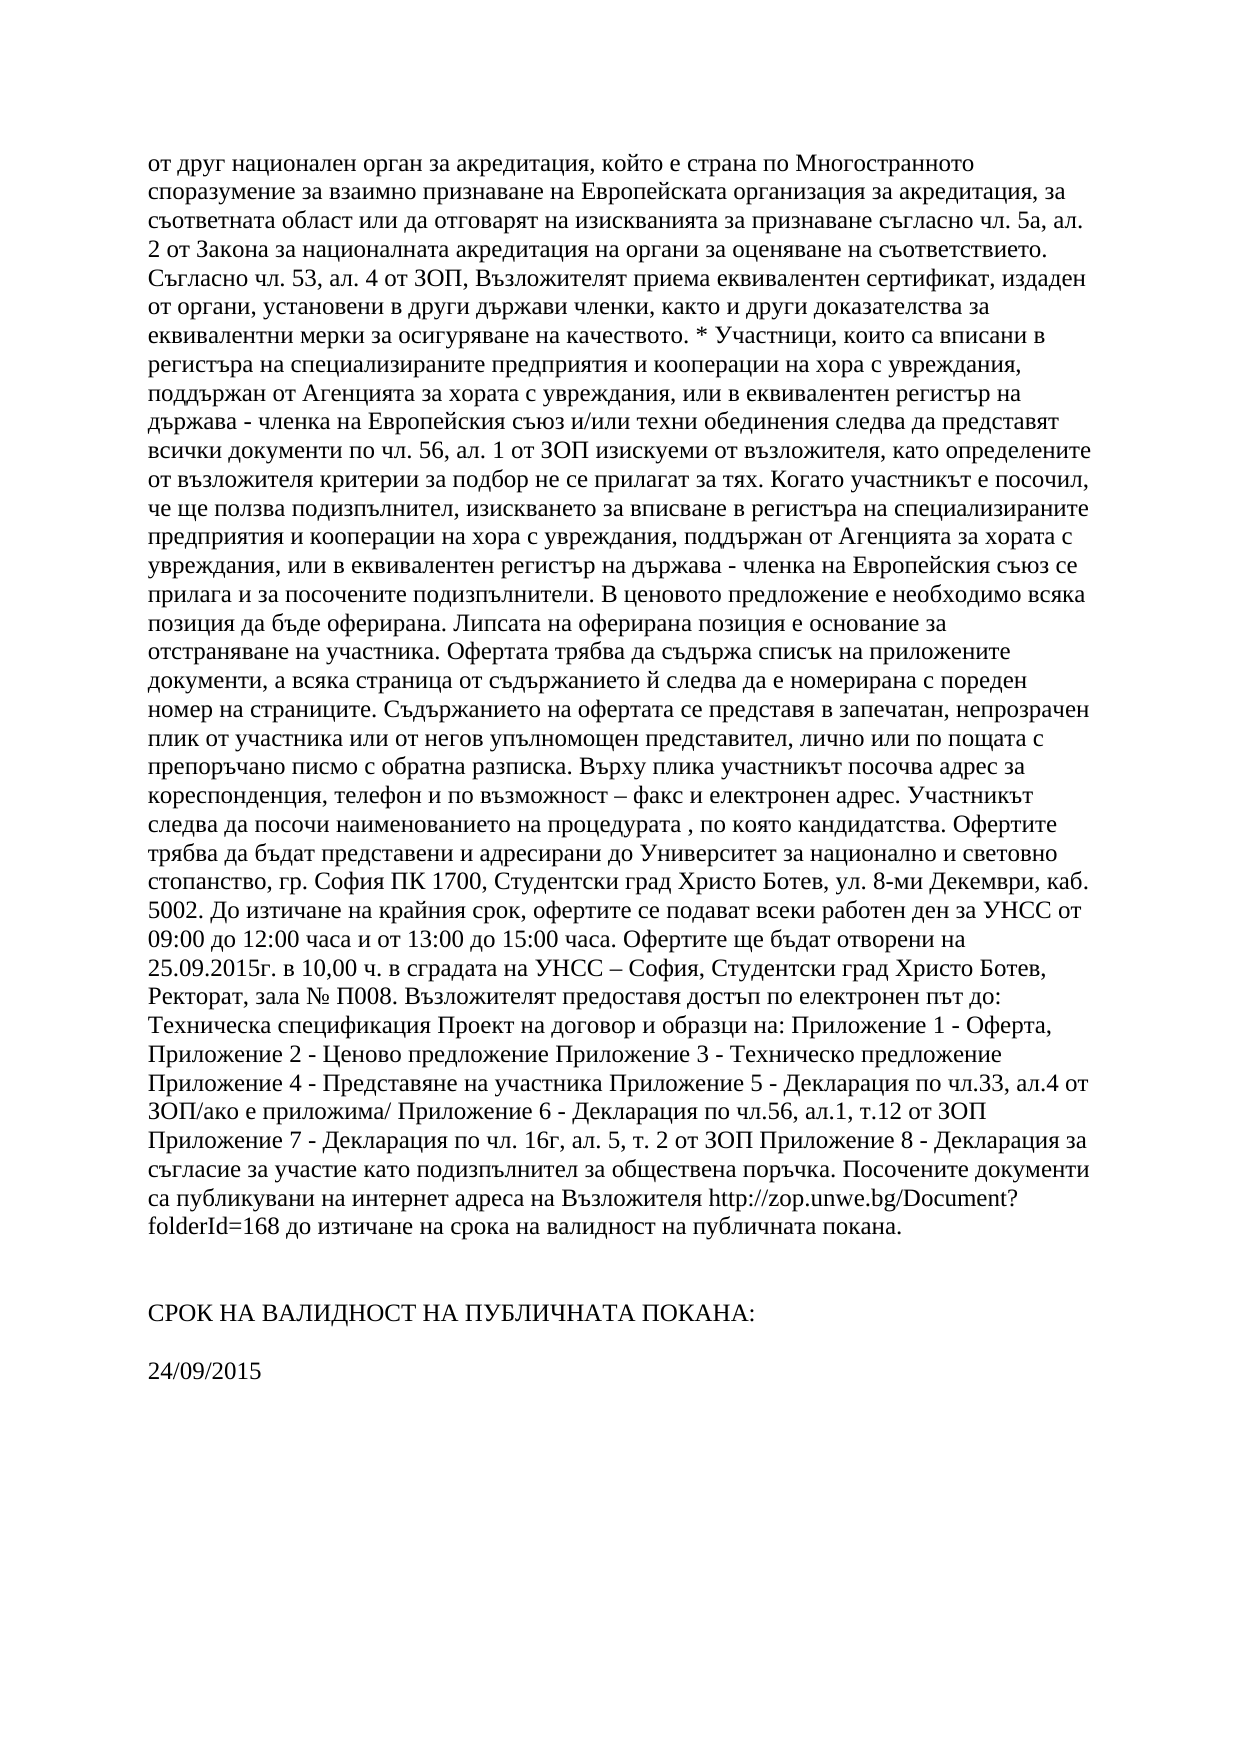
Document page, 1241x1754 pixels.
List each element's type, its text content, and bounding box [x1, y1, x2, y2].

text 24/09/2015 [148, 1356, 1093, 1385]
text СРОК НА ВАЛИДНОСТ НА ПУБЛИЧНАТА ПОКАНА: [148, 1298, 1093, 1327]
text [148, 148, 1093, 1240]
